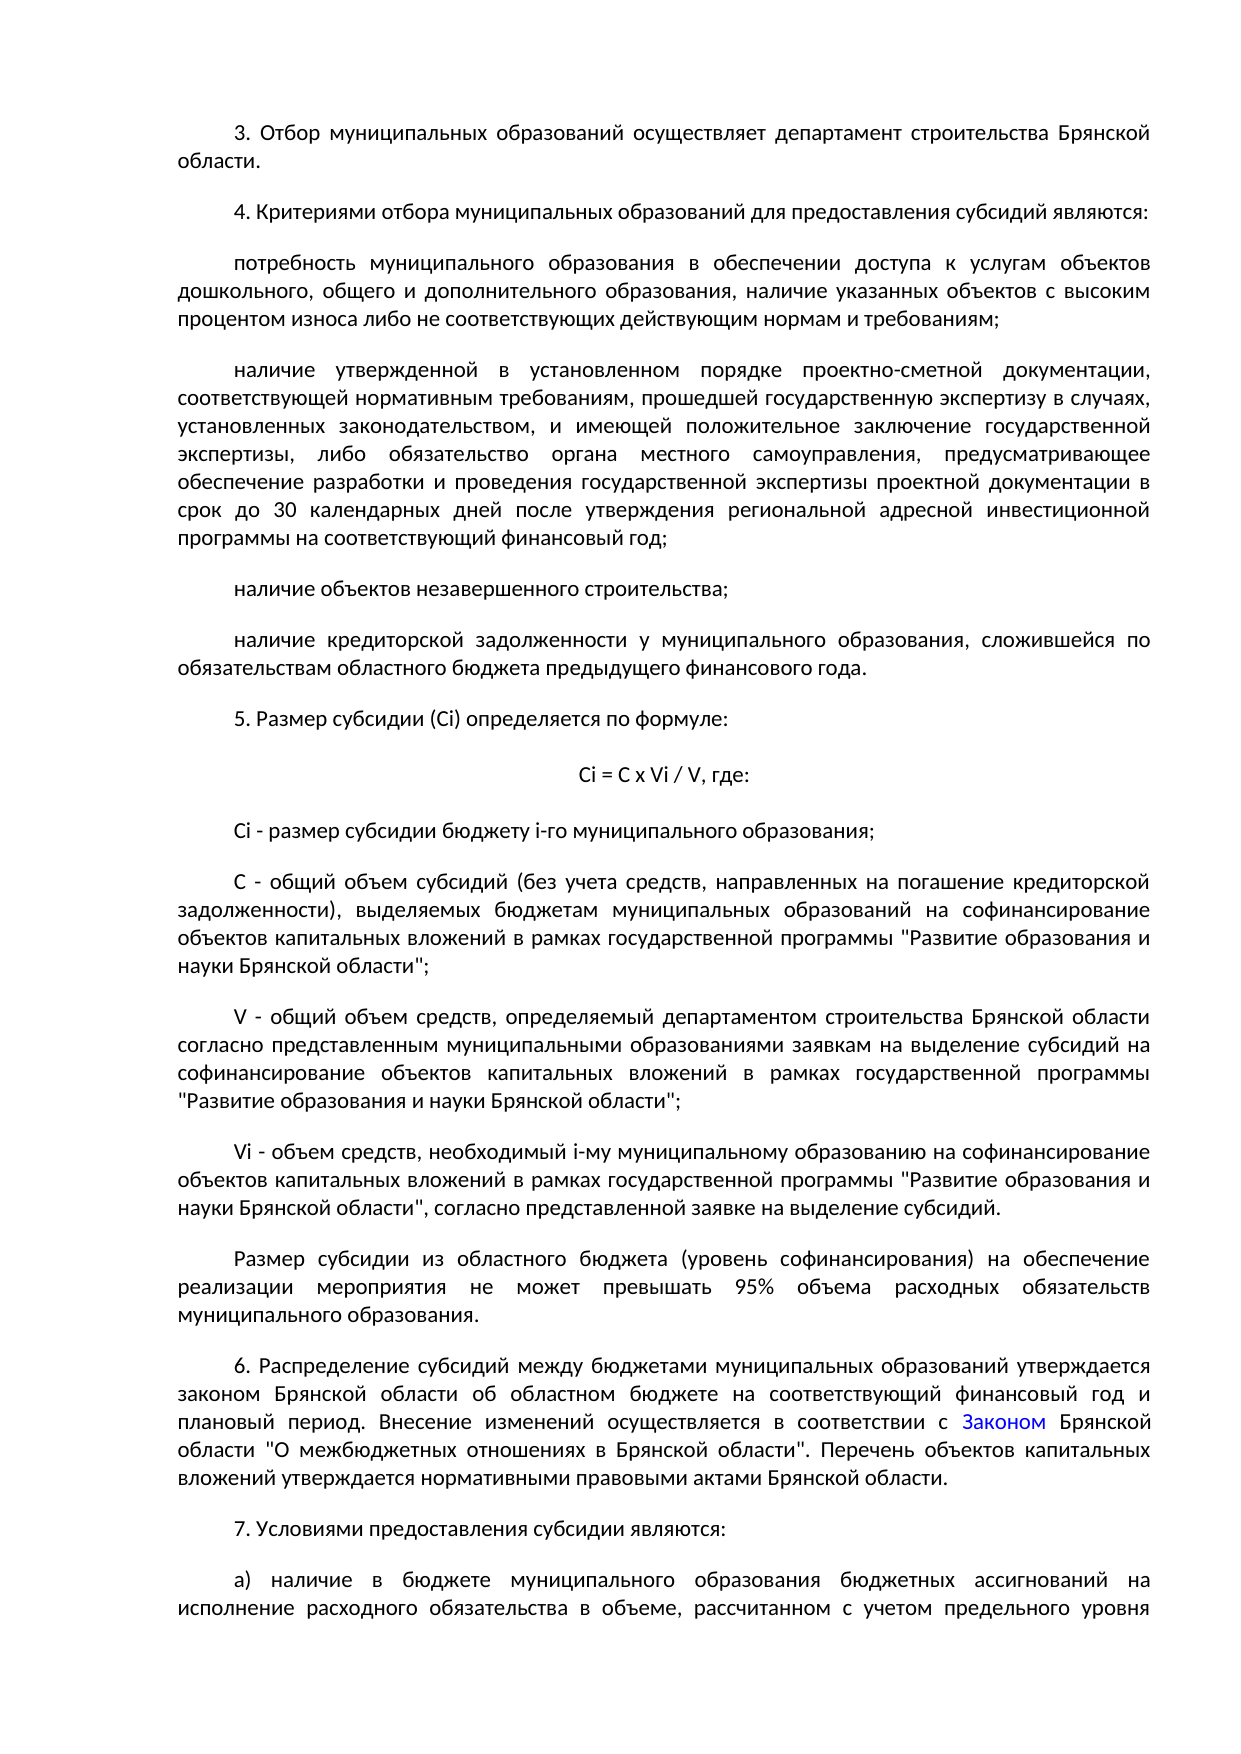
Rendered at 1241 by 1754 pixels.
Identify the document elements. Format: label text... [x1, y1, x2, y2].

text потребность муниципального образования в обеспечении доступа к услугам объектов дошкольного, общего и дополнительного образования, наличие указанных объектов с высоким процентом износа либо не соответствующих действующим нормам и требованиям; [177, 248, 1152, 332]
text C - общий объем субсидий (без учета средств, направленных на погашение кредиторской задолженности), выделяемых бюджетам муниципальных образований на софинансирование объектов капитальных вложений в рамках государственной программы "Развитие образования и науки Брянской области"; [177, 867, 1152, 979]
text 3. Отбор муниципальных образований осуществляет департамент строительства Брянской области. [177, 118, 1152, 174]
text 6. Распределение субсидий между бюджетами муниципальных образований утверждается законом Брянской области об областном бюджете на соответствующий финансовый год и плановый период. Внесение изменений осуществляется в соответствии с Законом Брянской области "О межбюджетных отношениях в Брянской области". Перечень объектов капитальных вложений утверждается нормативными правовыми актами Брянской области. [177, 1351, 1152, 1491]
text наличие кредиторской задолженности у муниципального образования, сложившейся по обязательствам областного бюджета предыдущего финансового года. [177, 625, 1152, 681]
text V - общий объем средств, определяемый департаментом строительства Брянской области согласно представленным муниципальными образованиями заявкам на выделение субсидий на софинансирование объектов капитальных вложений в рамках государственной программы "Развитие образования и науки Брянской области"; [177, 1002, 1152, 1114]
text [177, 1565, 1152, 1621]
text 5. Размер субсидии (Ci) определяется по формуле: [177, 704, 1152, 732]
text Размер субсидии из областного бюджета (уровень софинансирования) на обеспечение реализации мероприятия не может превышать 95% объема расходных обязательств муниципального образования. [177, 1244, 1152, 1328]
text 4. Критериями отбора муниципальных образований для предоставления субсидий являются: [177, 197, 1152, 225]
text наличие объектов незавершенного строительства; [177, 574, 1152, 602]
text Ci = C x Vi / V, где: [177, 760, 1152, 788]
text наличие утвержденной в установленном порядке проектно-сметной документации, соответствующей нормативным требованиям, прошедшей государственную экспертизу в случаях, установленных законодательством, и имеющей положительное заключение государственной экспертизы, либо обязательство органа местного самоуправления, предусматривающее обеспечение разработки и проведения государственной экспертизы проектной документации в срок до 30 календарных дней после утверждения региональной адресной инвестиционной программы на соответствующий финансовый год; [177, 355, 1152, 551]
text 7. Условиями предоставления субсидии являются: [177, 1514, 1152, 1542]
text Vi - объем средств, необходимый i-му муниципальному образованию на софинансирование объектов капитальных вложений в рамках государственной программы "Развитие образования и науки Брянской области", согласно представленной заявке на выделение субсидий. [177, 1137, 1152, 1221]
text Ci - размер субсидии бюджету i-го муниципального образования; [177, 816, 1152, 844]
